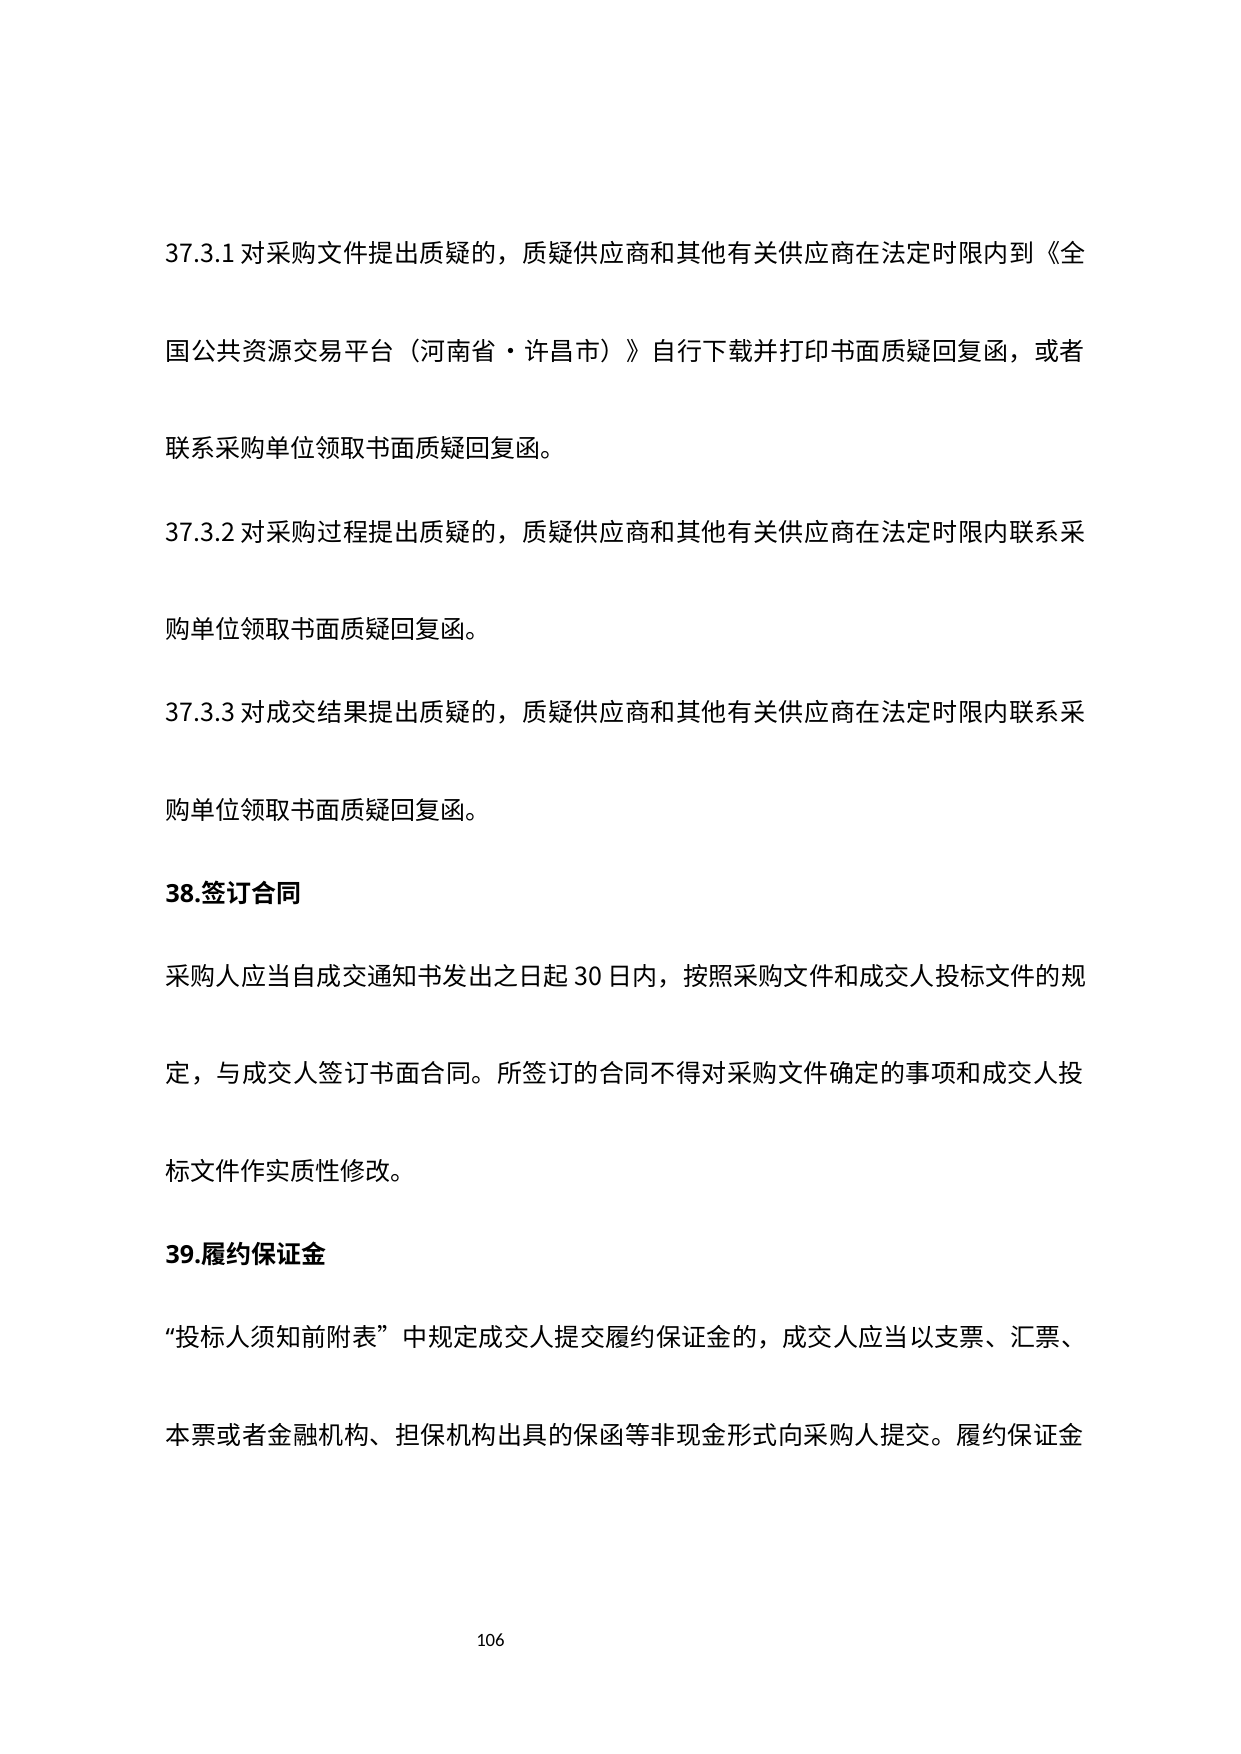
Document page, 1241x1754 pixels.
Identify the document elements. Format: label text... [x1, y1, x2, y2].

text 37.3.2 对采购过程提出质疑的，质疑供应商和其他有关供应商在法定时限内联系采购单位领取书面质疑回复函。 [165, 498, 1087, 660]
text 采购人应当自成交通知书发出之日起30日内，按照采购文件和成交人投标文件的规定，与成交人签订书面合同。所签订的合同不得对采购文件确定的事项和成交人投标文件作实质性修改。 [165, 942, 1087, 1202]
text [165, 1303, 1087, 1466]
text 37.3.1 对采购文件提出质疑的，质疑供应商和其他有关供应商在法定时限内到《全国公共资源交易平台（河南省·许昌市）》自行下载并打印书面质疑回复函，或者联系采购单位领取书面质疑回复函。 [165, 219, 1087, 479]
text 37.3.3 对成交结果提出质疑的，质疑供应商和其他有关供应商在法定时限内联系采购单位领取书面质疑回复函。 [165, 678, 1087, 841]
text 39.履约保证金 [165, 1220, 1087, 1285]
text 38.签订合同 [165, 859, 1087, 924]
